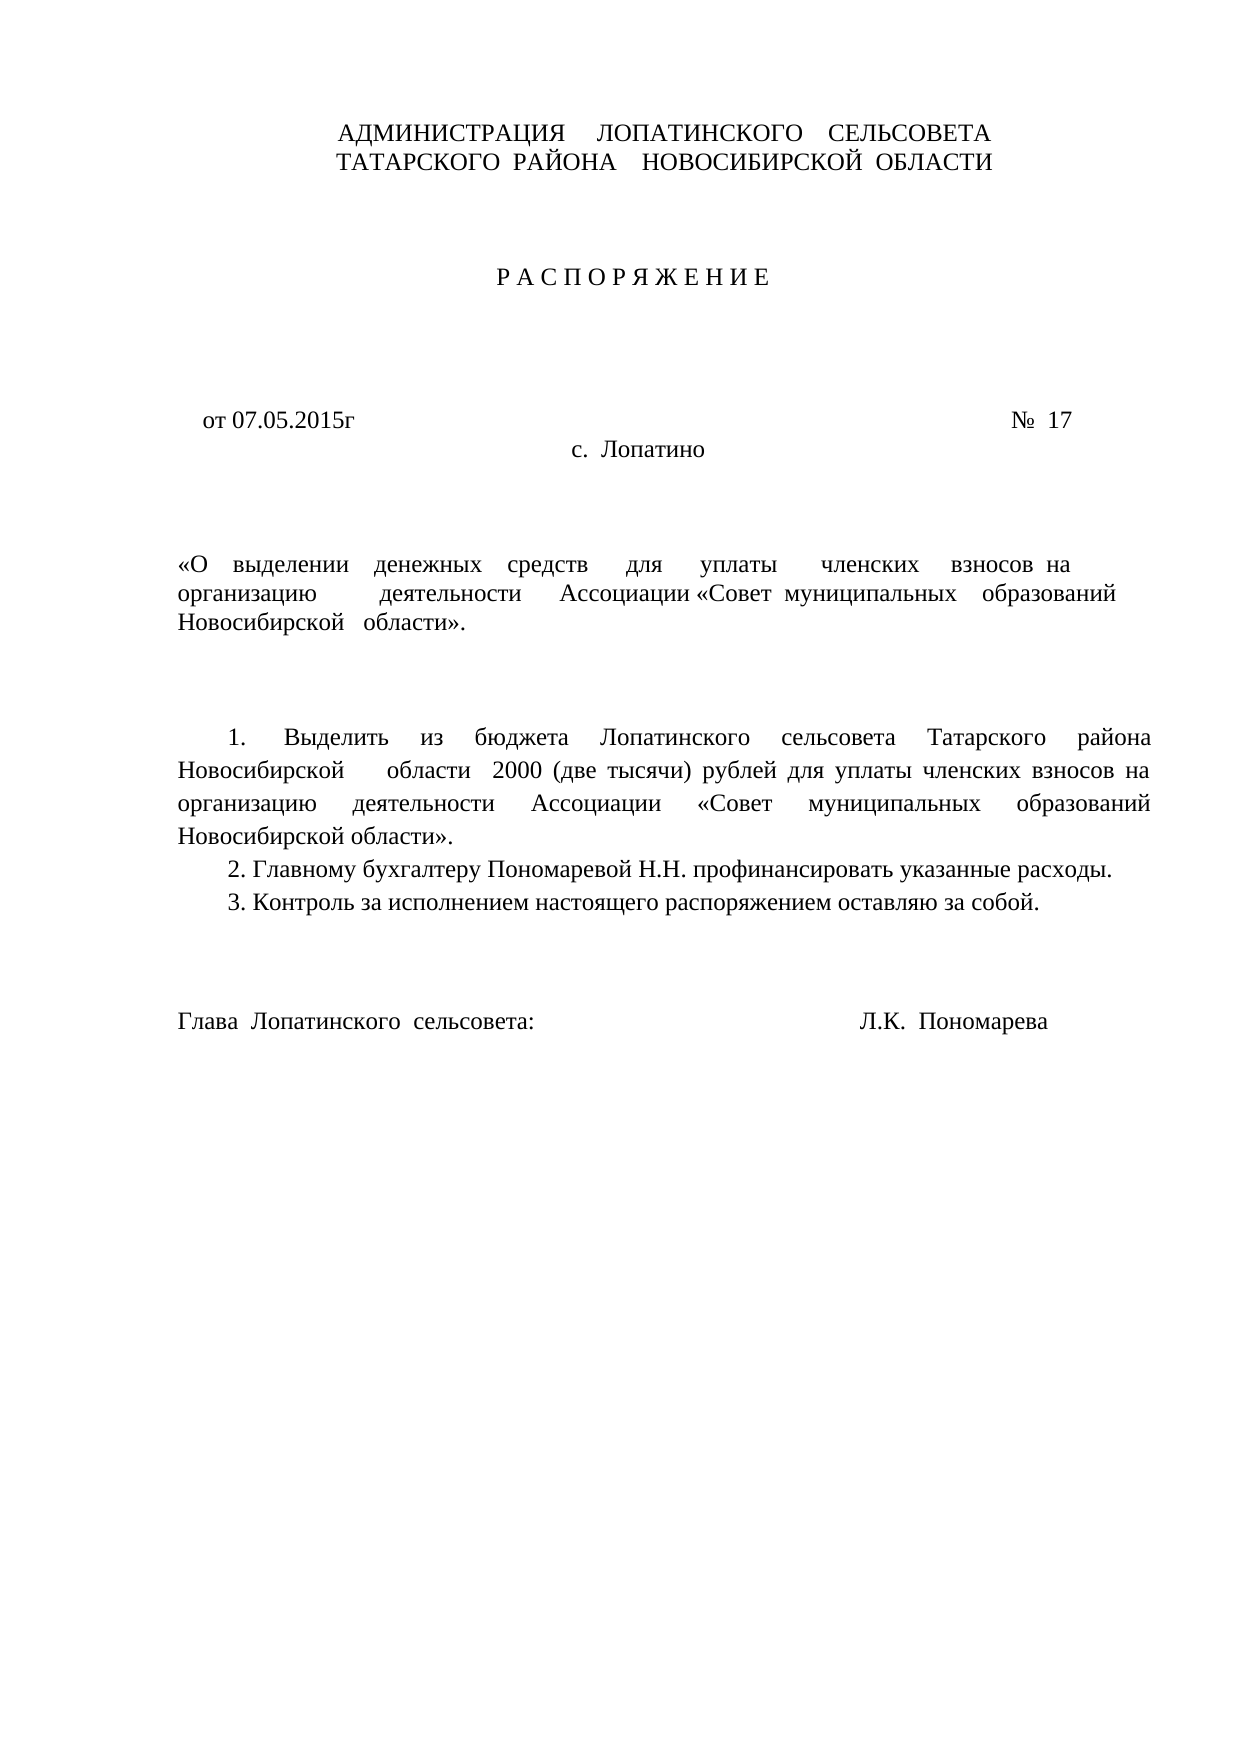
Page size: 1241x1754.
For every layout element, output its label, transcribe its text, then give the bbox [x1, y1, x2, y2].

list Выделить из бюджета Лопатинского сельсовета Татарского района Новосибирской области 2000 (две тысячи) рублей для уплаты членских взносов на организацию деятельности Ассоциации «Совет муниципальных образований Новосибирской области». [177, 722, 1152, 850]
text ТАТАРСКОГО РАЙОНА НОВОСИБИРСКОЙ ОБЛАСТИ [177, 147, 1152, 176]
text от 07.05.2015г № 17 [177, 406, 1152, 434]
text «О выделении денежных средств для уплаты членских взносов на организацию деятельности Ассоциации «Совет муниципальных образований Новосибирской области». [177, 549, 1152, 636]
text АДМИНИСТРАЦИЯ ЛОПАТИНСКОГО СЕЛЬСОВЕТА [177, 118, 1152, 147]
text 3. Контроль за исполнением настоящего распоряжением оставляю за собой. [177, 887, 1152, 916]
text с. Лопатино [177, 434, 1152, 463]
text Глава Лопатинского сельсовета: Л.К. Пономарева [177, 1006, 1152, 1035]
text 2. Главному бухгалтеру Пономаревой Н.Н. профинансировать указанные расходы. [177, 854, 1152, 883]
text Р А С П О Р Я Ж Е Н И Е [177, 262, 1152, 291]
